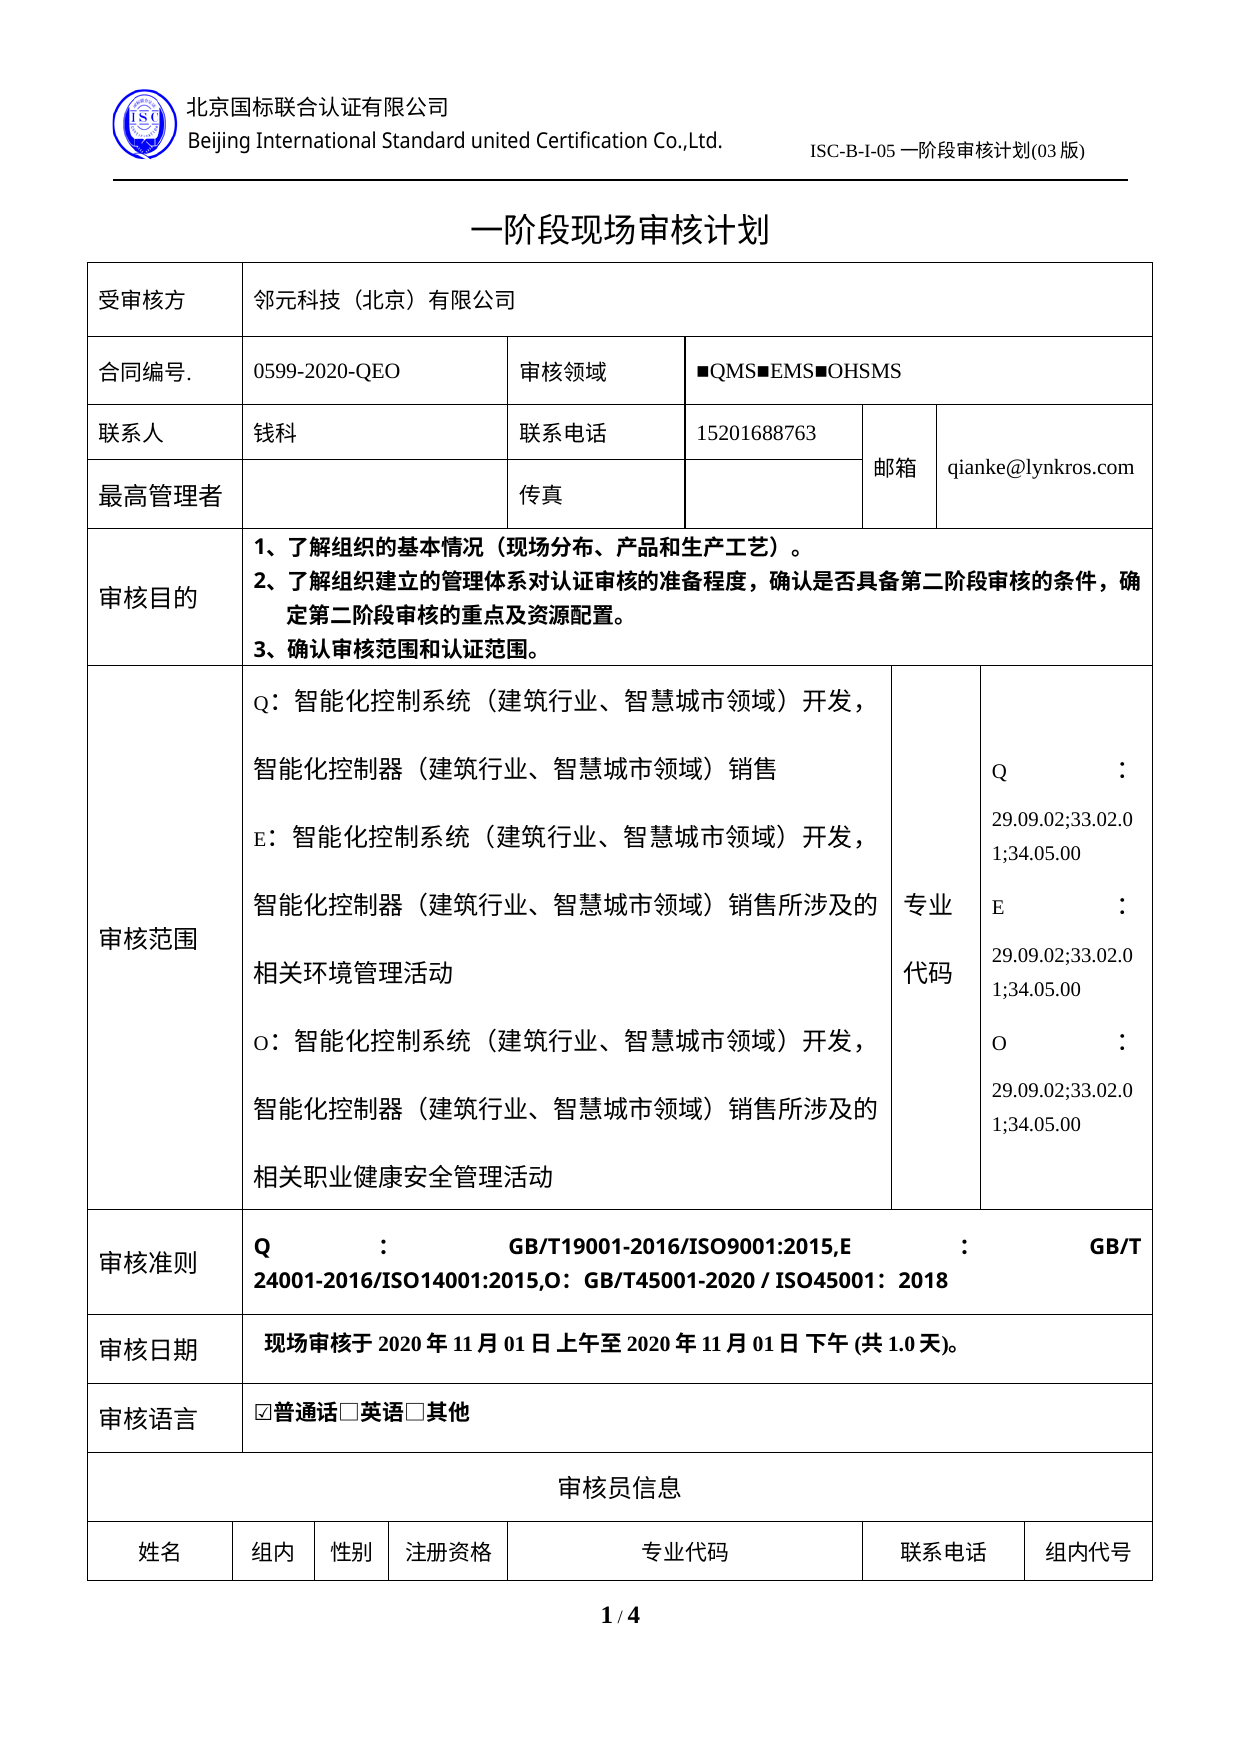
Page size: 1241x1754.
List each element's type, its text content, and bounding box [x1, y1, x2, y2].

table_cell Q：GB/T19001-2016/ISO9001:2015,E：GB/T 24001-2016/ISO14001:2015,O：GB/T45001-2020 / ISO45001：2018 [243, 1210, 1152, 1314]
table_cell qianke@lynkros.com [937, 405, 1152, 528]
table_cell 传真 [508, 460, 684, 528]
table_cell 组内 身份 [233, 1522, 314, 1580]
table_cell 邮箱 [863, 405, 936, 528]
table_cell Q：29.09.02;33.02.01;34.05.00 E：29.09.02;33.02.01;34.05.00 O：29.09.02;33.02.01;34.05.00 [981, 666, 1152, 1209]
table_cell 审核领域 [508, 337, 684, 404]
table_header 邻元科技（北京）有限公司 [243, 263, 1152, 336]
table_cell ■QMS■EMS■OHSMS [686, 337, 1152, 404]
table_cell 15201688763 [686, 405, 862, 459]
table_cell 性别 [315, 1522, 388, 1580]
table_cell 姓名 [88, 1522, 232, 1580]
table_cell 专业 代码 [892, 666, 980, 1209]
table_cell 1、了解组织的基本情况（现场分布、产品和生产工艺）。 2、了解组织建立的管理体系对认证审核的准备程度，确认是否具备第二阶段审核的条件，确定第二阶段审核的重点及资源配置。 3、确认审核范围和认证范围。 [243, 529, 1152, 665]
table_cell 联系人 [88, 405, 242, 459]
table_cell 审核语言 [88, 1384, 242, 1452]
table_header 受审核方 [88, 263, 242, 336]
table_cell 合同编号. [88, 337, 242, 404]
table_cell 现场审核于2020年11月01日 上午至2020年11月01日 下午 (共1.0天)。 [243, 1315, 1152, 1383]
text 一阶段现场审核计划 [112, 194, 1128, 262]
table_cell 审核范围 [88, 666, 242, 1209]
table_cell 审核员信息 [88, 1453, 1152, 1521]
table_cell 钱科 [243, 405, 507, 459]
table_cell ☑普通话□英语□其他 [243, 1384, 1152, 1452]
table_cell 联系电话 [508, 405, 684, 459]
table_cell 联系电话 [863, 1522, 1024, 1580]
table_cell Q：智能化控制系统（建筑行业、智慧城市领域）开发，智能化控制器（建筑行业、智慧城市领域）销售 E：智能化控制系统（建筑行业、智慧城市领域）开发，智能化控制器（建筑行业、智慧城市领域）销售所涉及的相关环境管理活动 O：智能化控制系统（建筑行业、智慧城市领域）开发，智能化控制器（建筑行业、智慧城市领域）销售所涉及的相关职业健康安全管理活动 [243, 666, 891, 1209]
table_cell 审核日期 [88, 1315, 242, 1383]
table_cell 审核目的 [88, 529, 242, 665]
table_cell 注册资格 [389, 1522, 507, 1580]
picture [112, 89, 180, 158]
table_cell 专业代码 [508, 1522, 862, 1580]
table_cell 组内代号 [1025, 1522, 1152, 1580]
table_cell [686, 460, 862, 528]
table_cell [243, 460, 507, 528]
table_cell 最高管理者 [88, 460, 242, 528]
table_cell 审核准则 [88, 1210, 242, 1314]
table_cell 0599-2020-QEO [243, 337, 507, 404]
